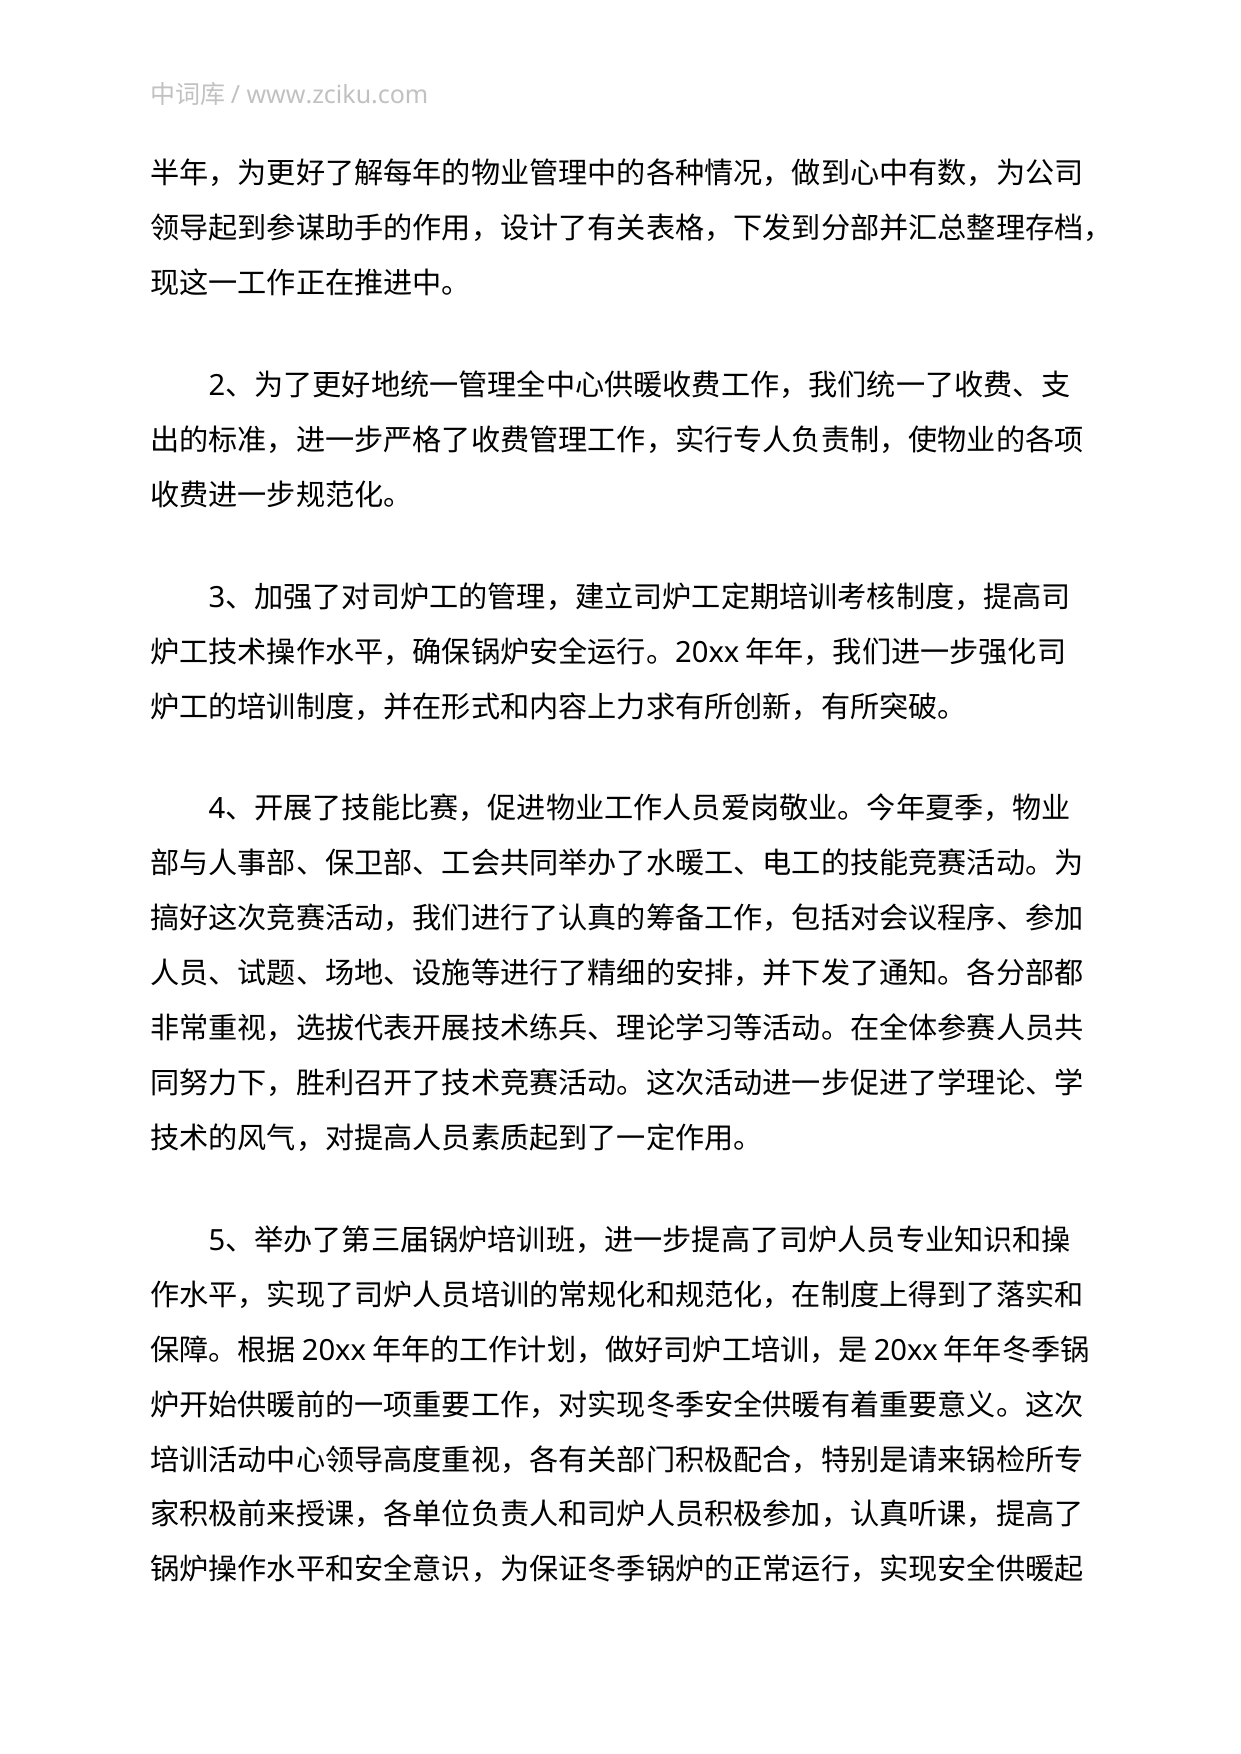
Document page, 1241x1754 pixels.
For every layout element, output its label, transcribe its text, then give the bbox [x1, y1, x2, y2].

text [150, 1216, 1090, 1588]
text 4、开展了技能比赛，促进物业工作人员爱岗敬业。今年夏季，物业部与人事部、保卫部、工会共同举办了水暖工、电工的技能竞赛活动。为搞好这次竞赛活动，我们进行了认真的筹备工作，包括对会议程序、参加人员、试题、场地、设施等进行了精细的安排，并下发了通知。各分部都非常重视，选拔代表开展技术练兵、理论学习等活动。在全体参赛人员共同努力下，胜利召开了技术竞赛活动。这次活动进一步促进了学理论、学技术的风气，对提高人员素质起到了一定作用。 [150, 785, 1090, 1157]
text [150, 150, 1090, 302]
text 3、加强了对司炉工的管理，建立司炉工定期培训考核制度，提高司炉工技术操作水平，确保锅炉安全运行。20xx年年，我们进一步强化司炉工的培训制度，并在形式和内容上力求有所创新，有所突破。 [150, 573, 1090, 726]
text 2、为了更好地统一管理全中心供暖收费工作，我们统一了收费、支出的标准，进一步严格了收费管理工作，实行专人负责制，使物业的各项收费进一步规范化。 [150, 362, 1090, 514]
